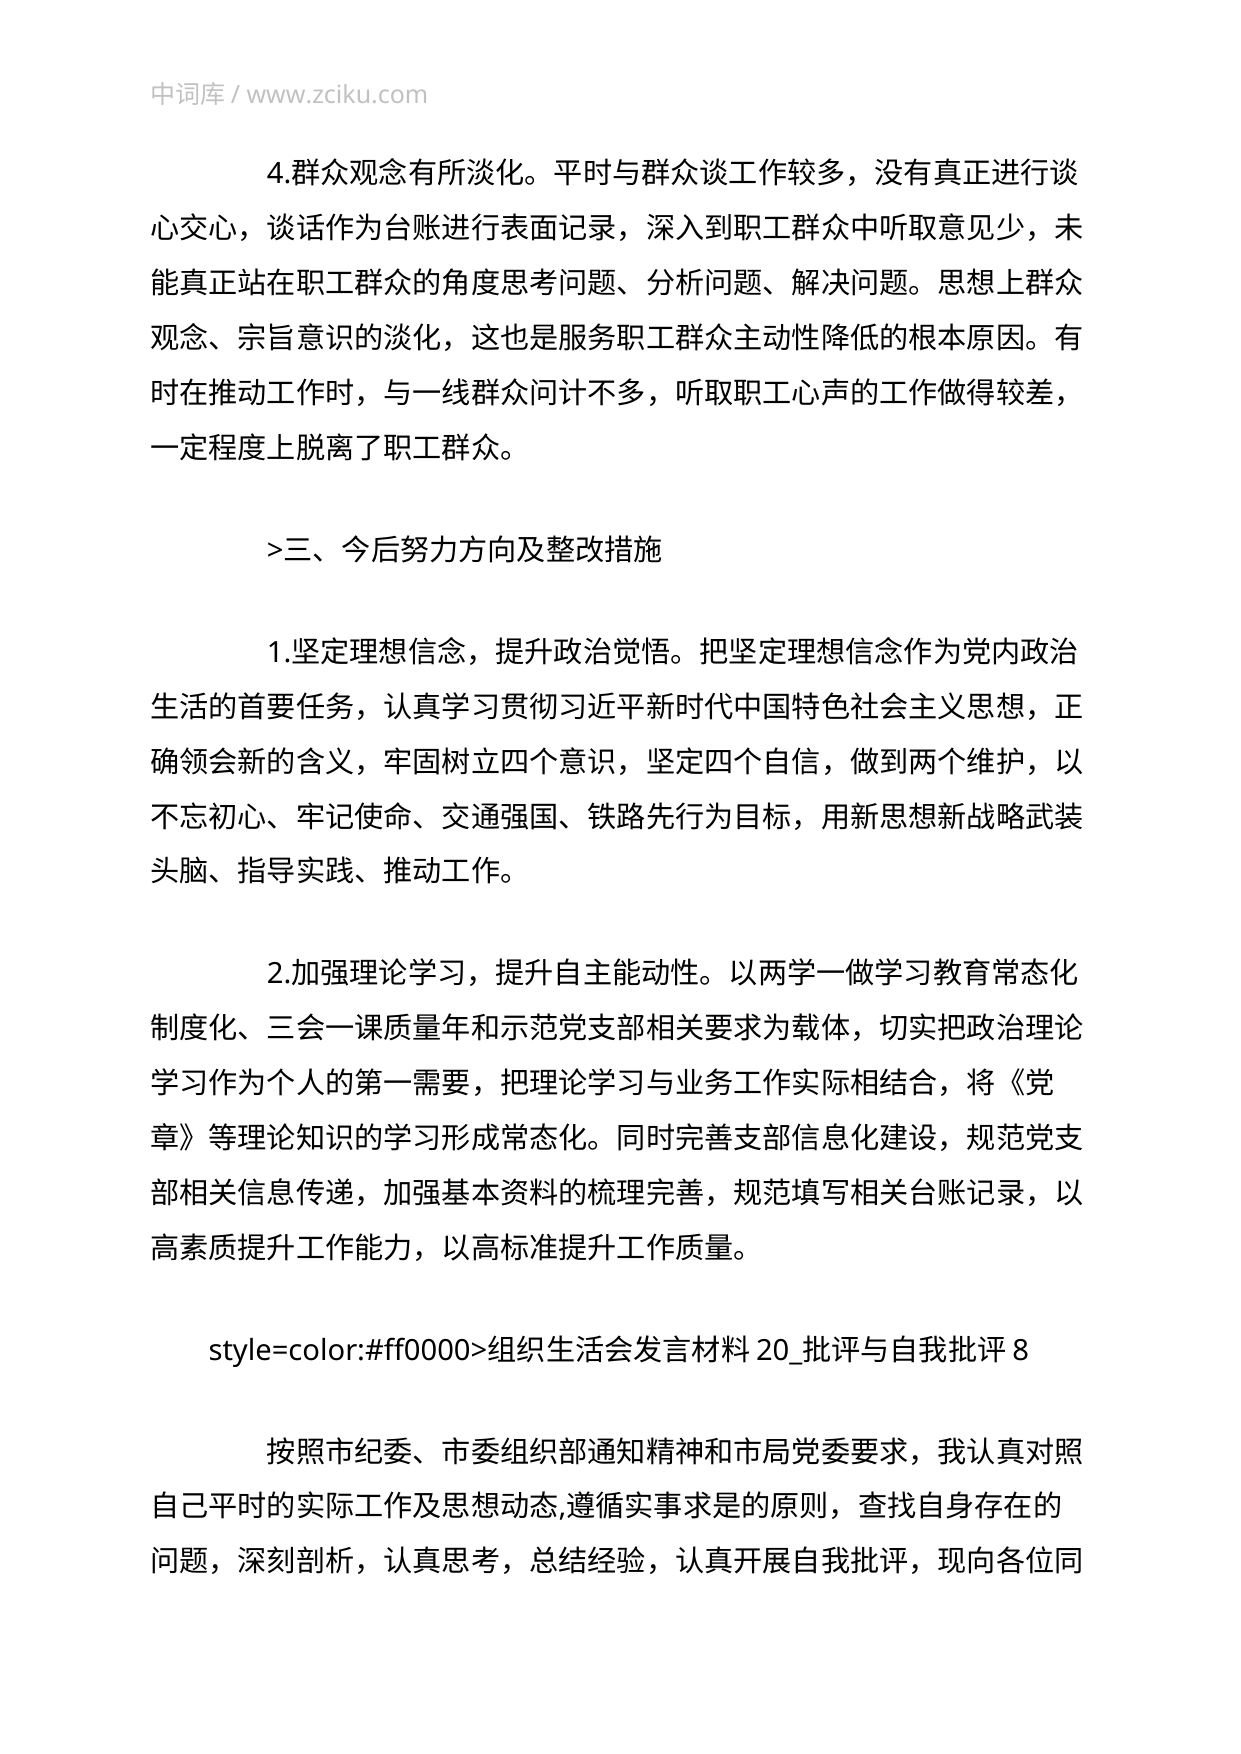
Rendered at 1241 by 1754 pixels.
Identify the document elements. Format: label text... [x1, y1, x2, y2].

text style=color:#ff0000>组织生活会发言材料20_批评与自我批评8 [150, 1326, 1090, 1368]
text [150, 1428, 1090, 1580]
text >三、今后努力方向及整改措施 [150, 526, 1090, 569]
text 2.加强理论学习，提升自主能动性。以两学一做学习教育常态化制度化、三会一课质量年和示范党支部相关要求为载体，切实把政治理论学习作为个人的第一需要，把理论学习与业务工作实际相结合，将《党章》等理论知识的学习形成常态化。同时完善支部信息化建设，规范党支部相关信息传递，加强基本资料的梳理完善，规范填写相关台账记录，以高素质提升工作能力，以高标准提升工作质量。 [150, 950, 1090, 1267]
text 4.群众观念有所淡化。平时与群众谈工作较多，没有真正进行谈心交心，谈话作为台账进行表面记录，深入到职工群众中听取意见少，未能真正站在职工群众的角度思考问题、分析问题、解决问题。思想上群众观念、宗旨意识的淡化，这也是服务职工群众主动性降低的根本原因。有时在推动工作时，与一线群众问计不多，听取职工心声的工作做得较差，一定程度上脱离了职工群众。 [150, 150, 1090, 467]
text 1.坚定理想信念，提升政治觉悟。把坚定理想信念作为党内政治生活的首要任务，认真学习贯彻习近平新时代中国特色社会主义思想，正确领会新的含义，牢固树立四个意识，坚定四个自信，做到两个维护，以不忘初心、牢记使命、交通强国、铁路先行为目标，用新思想新战略武装头脑、指导实践、推动工作。 [150, 628, 1090, 890]
